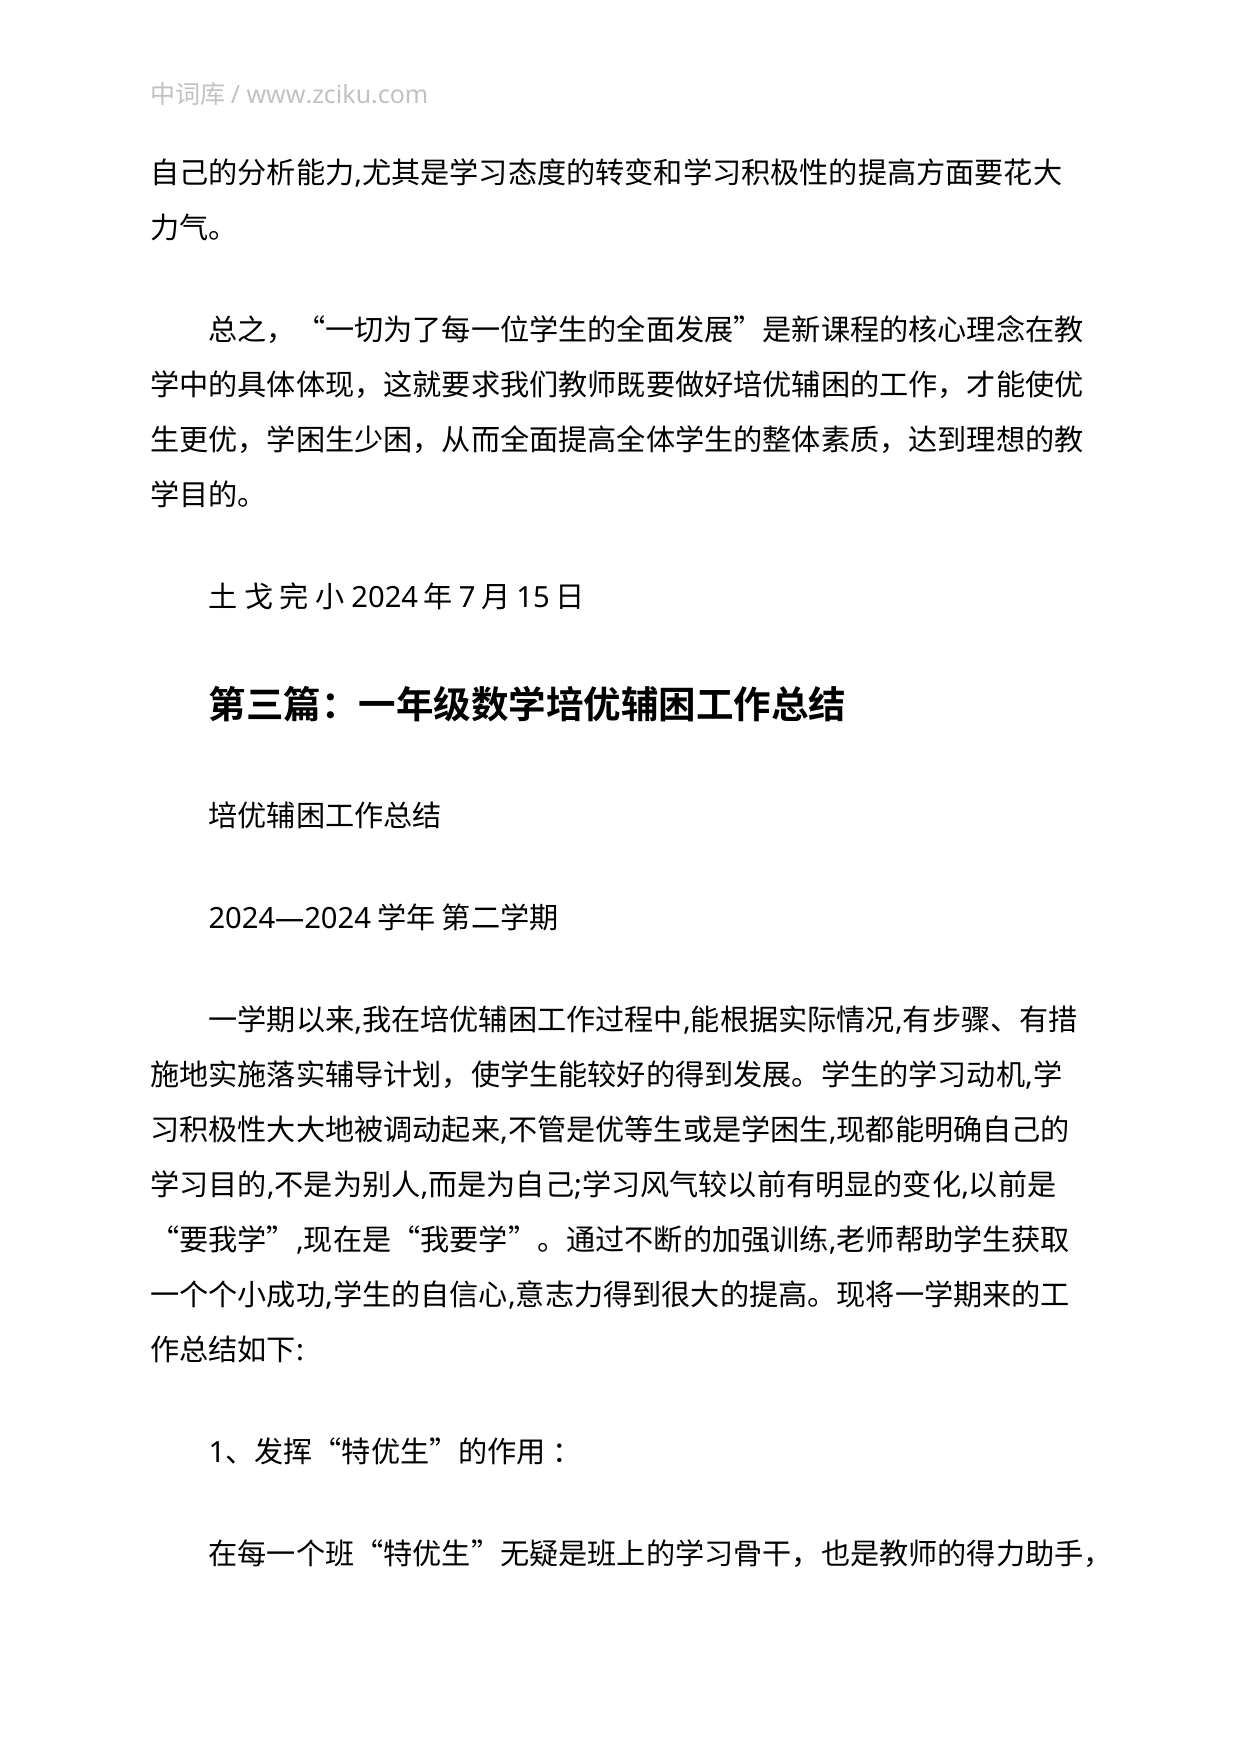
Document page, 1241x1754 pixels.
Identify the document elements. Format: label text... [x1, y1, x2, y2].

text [150, 1530, 1090, 1573]
text 土 戈 完 小 2024年7月15日 [150, 573, 1090, 616]
text 第三篇：一年级数学培优辅困工作总结 [150, 675, 1090, 729]
text 1、发挥“特优生”的作用 ： [150, 1428, 1090, 1471]
text 2024—2024学年 第二学期 [150, 894, 1090, 937]
text 总之，“一切为了每一位学生的全面发展”是新课程的核心理念在教学中的具体体现，这就要求我们教师既要做好培优辅困的工作，才能使优生更优，学困生少困，从而全面提高全体学生的整体素质，达到理想的教学目的。 [150, 307, 1090, 514]
text 一学期以来,我在培优辅困工作过程中,能根据实际情况,有步骤、有措施地实施落实辅导计划，使学生能较好的得到发展。学生的学习动机,学习积极性大大地被调动起来,不管是优等生或是学困生,现都能明确自己的学习目的,不是为别人,而是为自己;学习风气较以前有明显的变化,以前是“要我学”,现在是“我要学”。通过不断的加强训练,老师帮助学生获取一个个小成功,学生的自信心,意志力得到很大的提高。现将一学期来的工作总结如下: [150, 996, 1090, 1369]
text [150, 150, 1090, 247]
text 培优辅困工作总结 [150, 793, 1090, 835]
